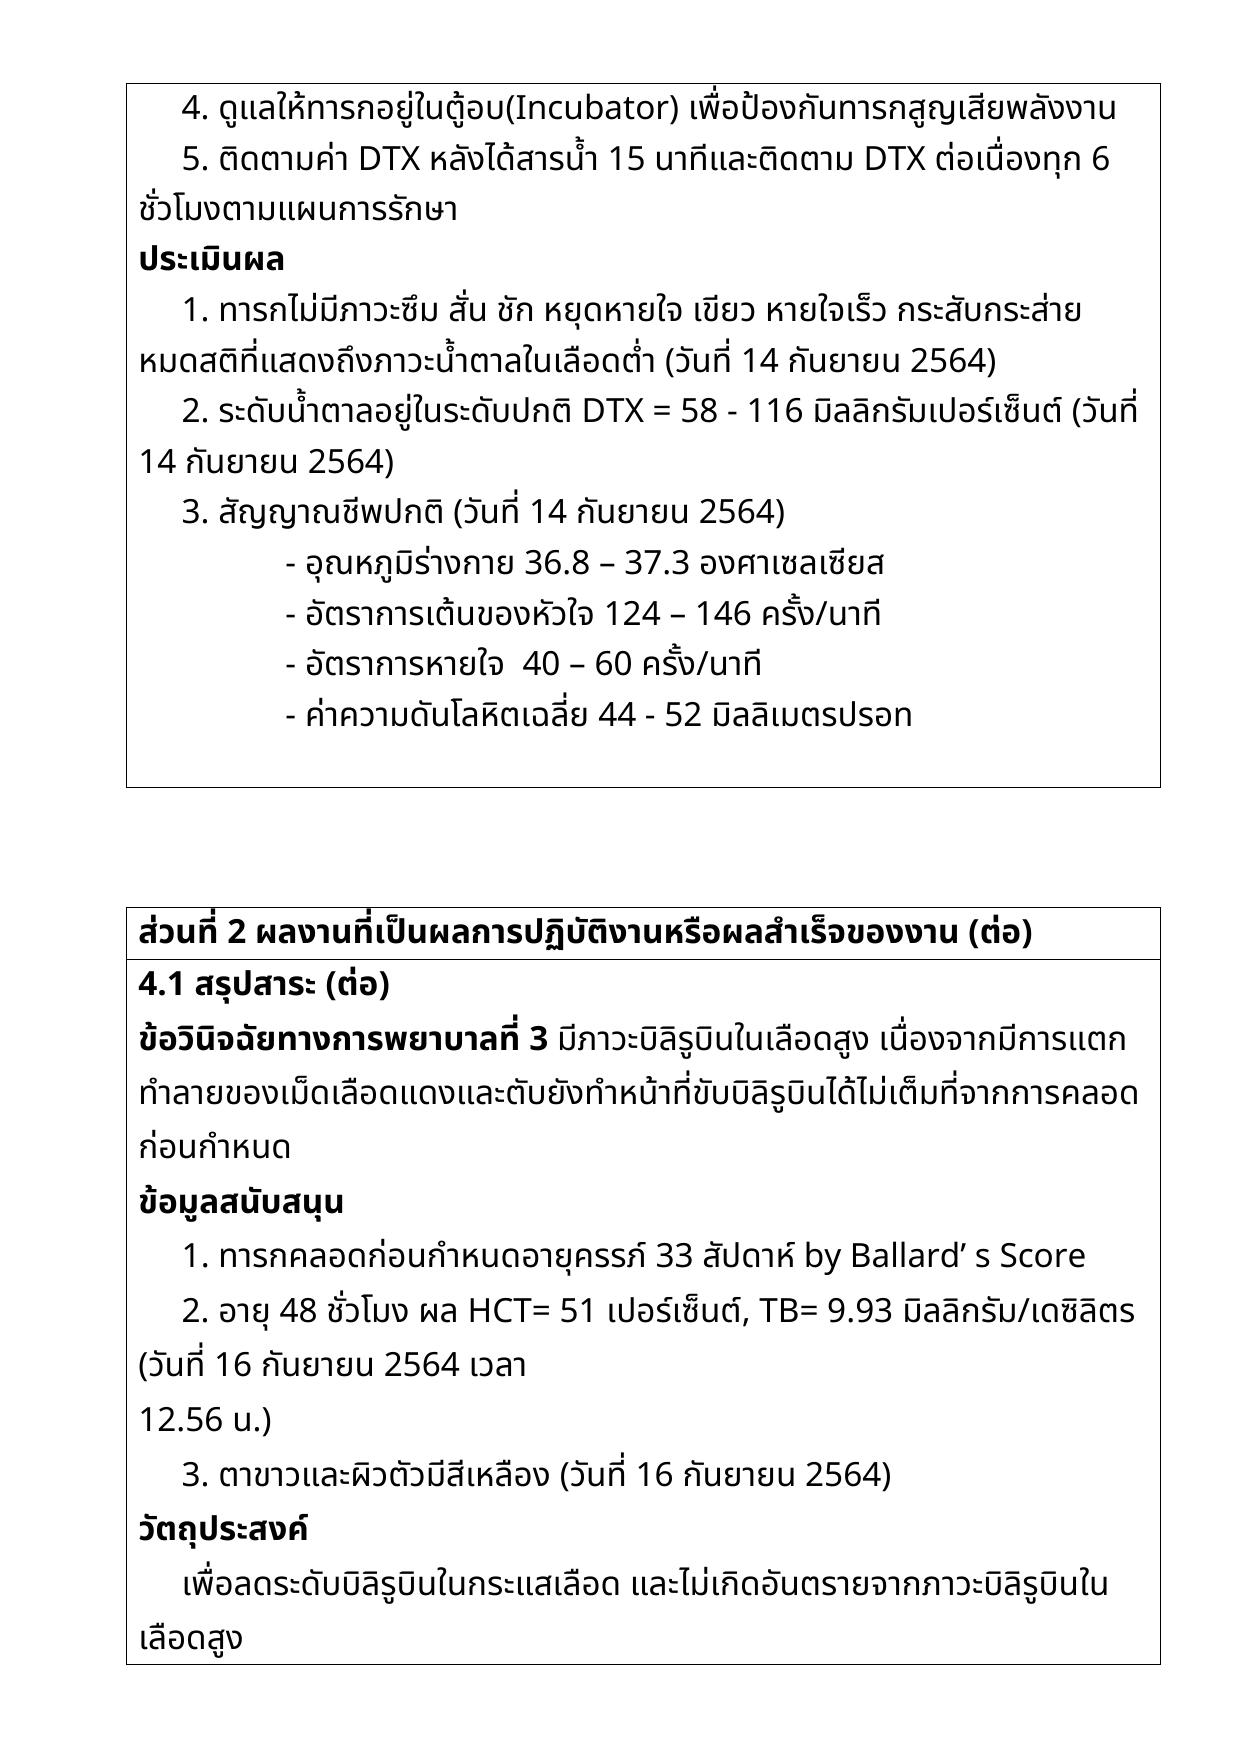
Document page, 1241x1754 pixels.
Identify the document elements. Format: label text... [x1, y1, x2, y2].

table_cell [127, 960, 1160, 1664]
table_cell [127, 84, 1160, 787]
table_header ส่วนที่ 2 ผลงานที่เป็นผลการปฏิบัติงานหรือผลสำเร็จของงาน (ต่อ) [127, 908, 1160, 959]
